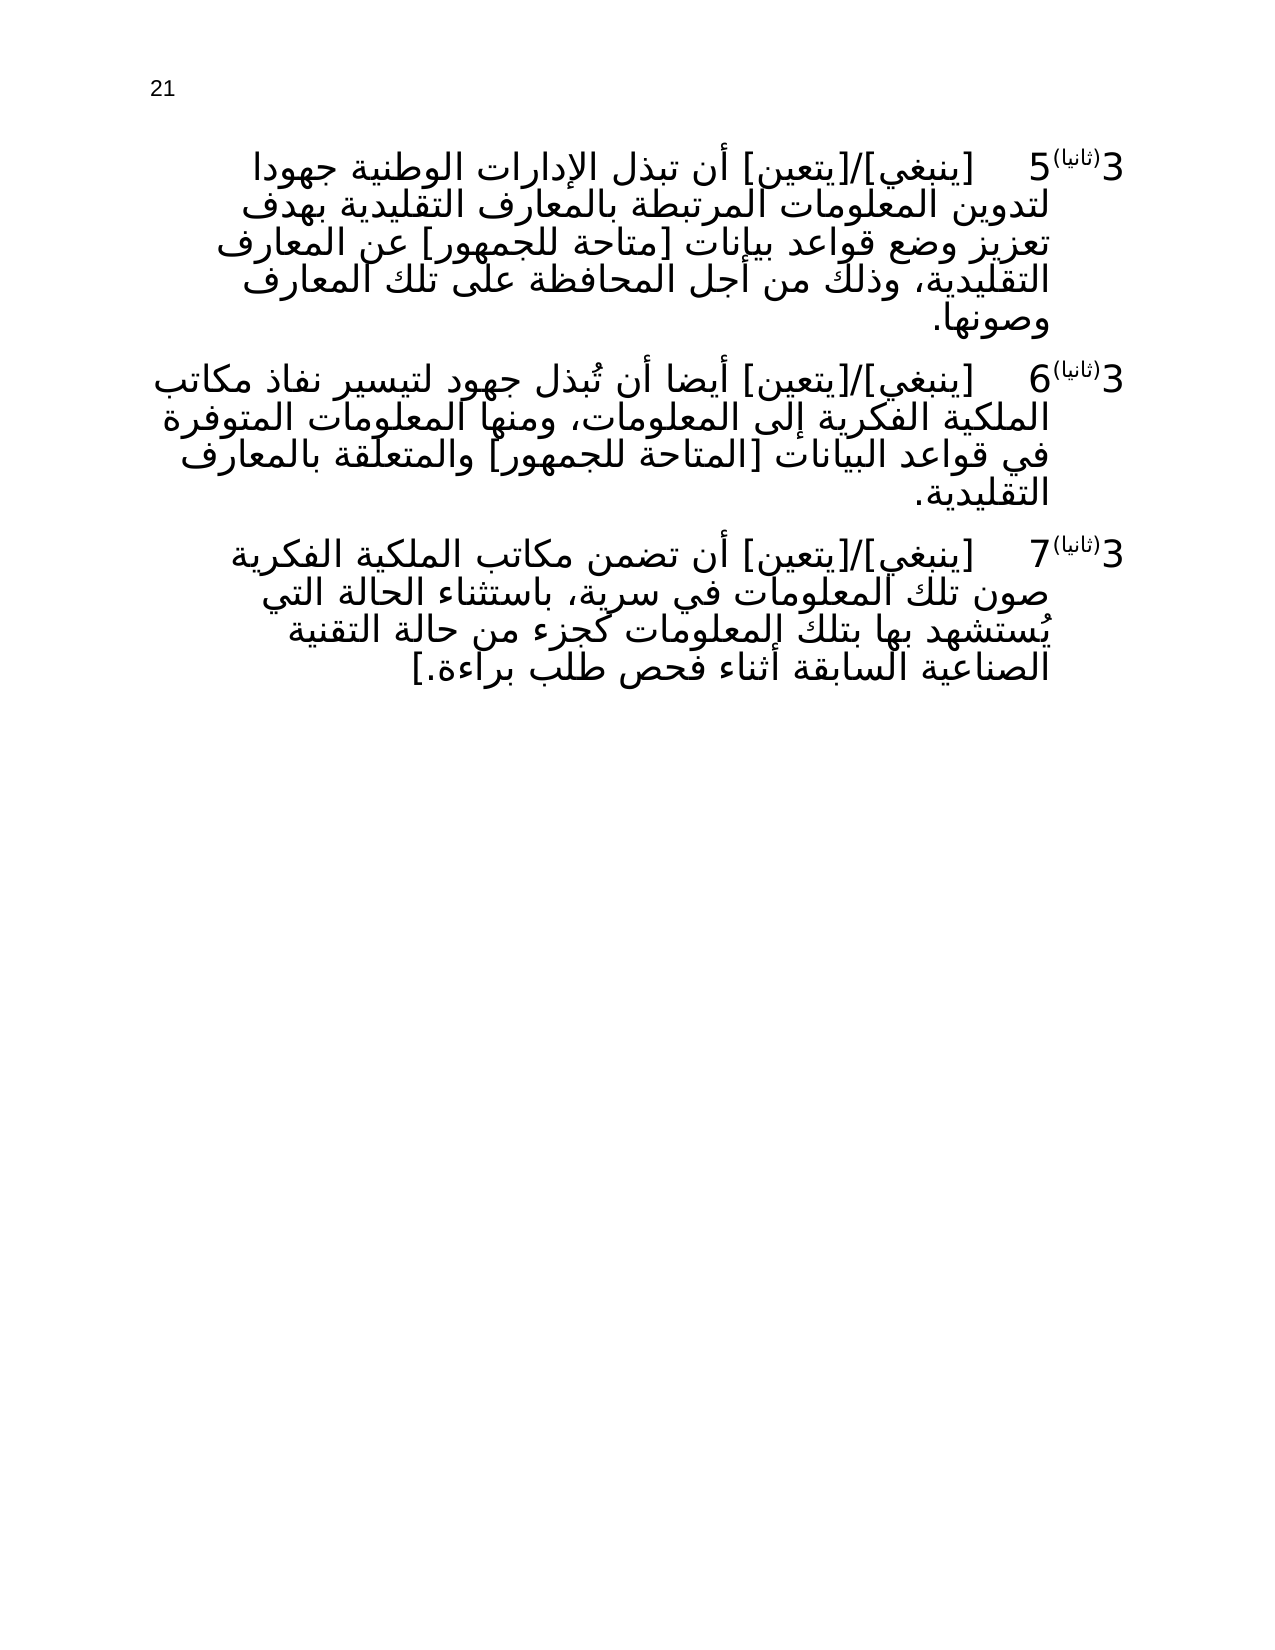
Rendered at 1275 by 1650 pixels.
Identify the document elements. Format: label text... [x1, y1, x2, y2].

text 3(ثانيا)5 [ينبغي]/[يتعين] أن تبذل الإدارات الوطنية جهودا لتدوين المعلومات المرتبطة بالمعارف التقليدية بهدف تعزيز وضع قواعد بيانات [متاحة للجمهور] عن المعارف التقليدية، وذلك من أجل المحافظة على تلك المعارف وصونها. [150, 150, 1125, 337]
text 3(ثانيا)7 [ينبغي]/[يتعين] أن تضمن مكاتب الملكية الفكرية صون تلك المعلومات في سرية، باستثناء الحالة التي يُستشهد بها بتلك المعلومات كجزء من حالة التقنية الصناعية السابقة أثناء فحص طلب براءة.] [150, 537, 1125, 687]
text 3(ثانيا)6 [ينبغي]/[يتعين] أيضا أن تُبذل جهود لتيسير نفاذ مكاتب الملكية الفكرية إلى المعلومات، ومنها المعلومات المتوفرة في قواعد البيانات [المتاحة للجمهور] والمتعلقة بالمعارف التقليدية. [150, 362, 1125, 512]
